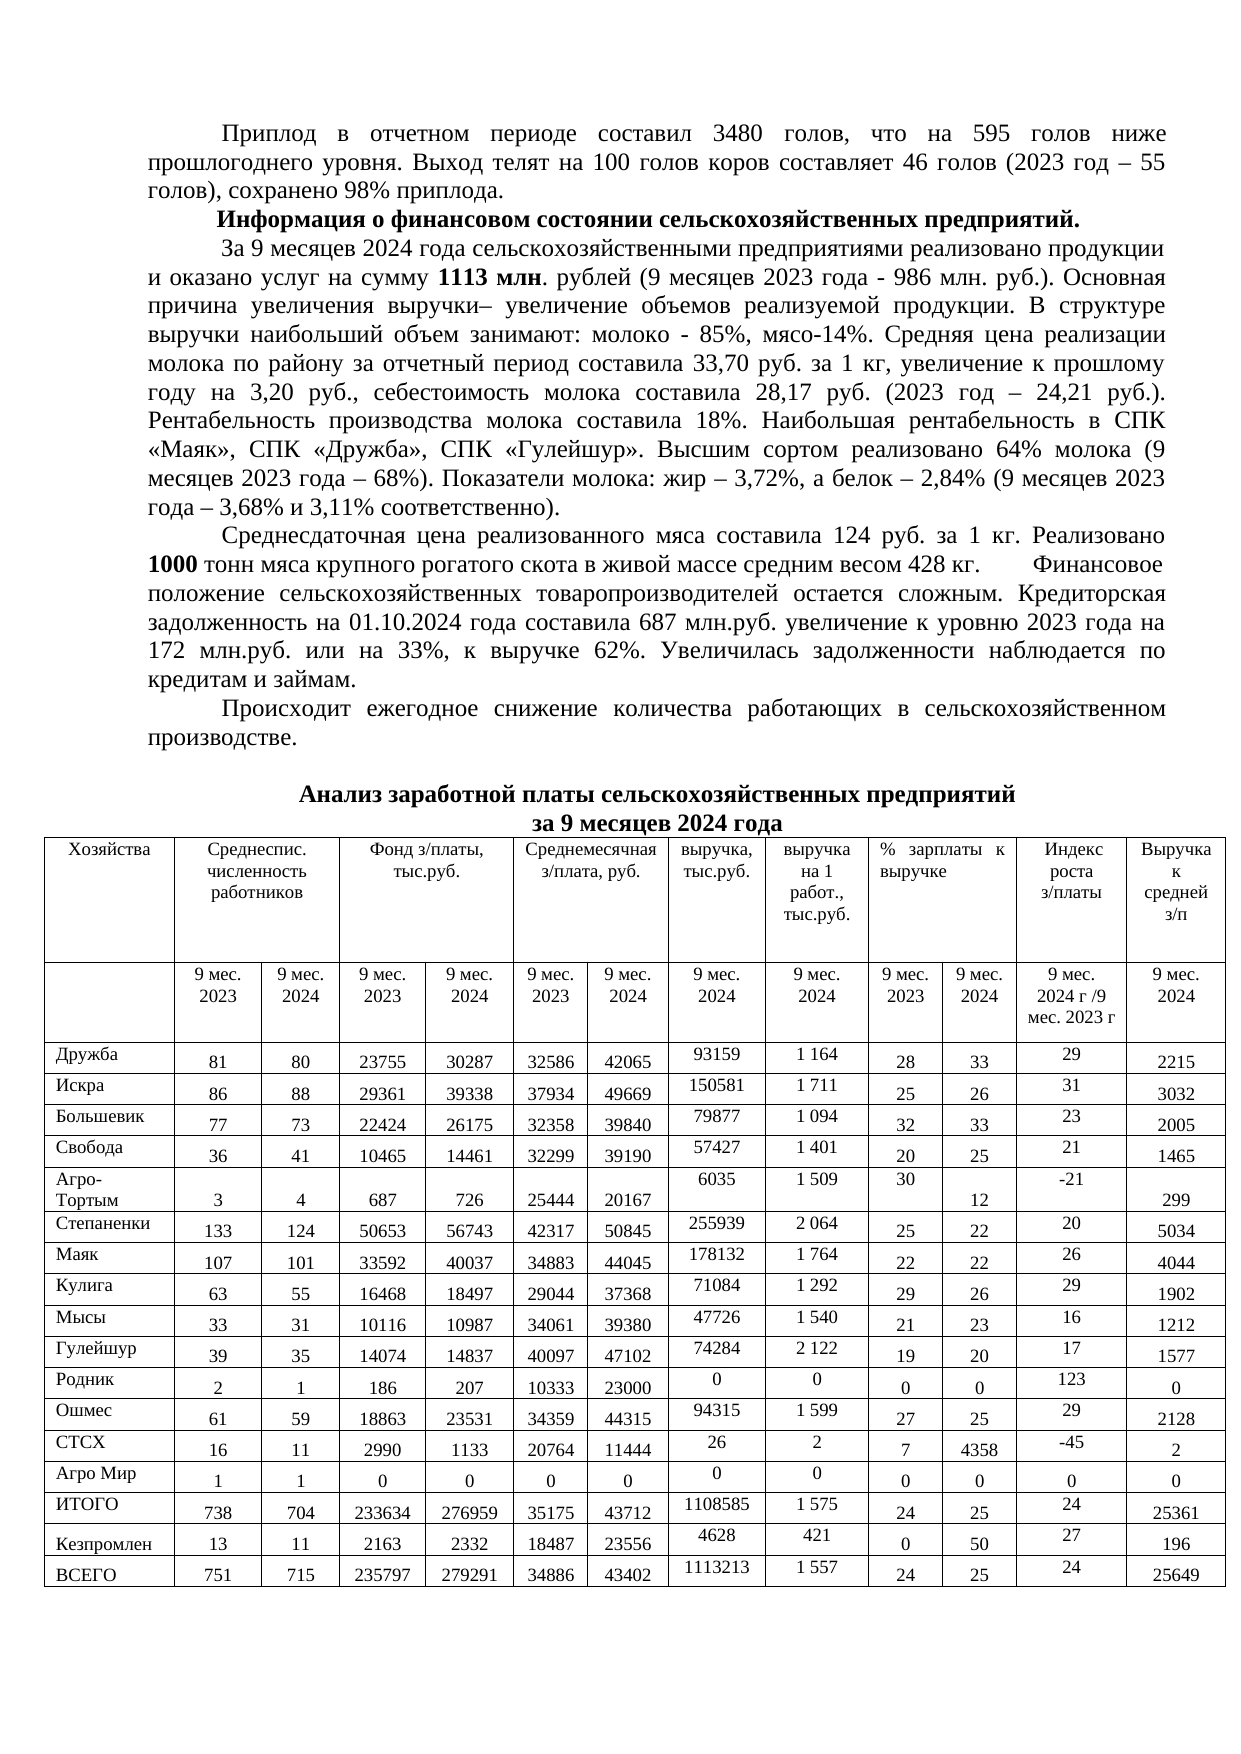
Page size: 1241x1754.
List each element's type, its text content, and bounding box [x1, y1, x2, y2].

table_cell 9 мес. 2024 [943, 963, 1016, 1042]
table_cell 233634 [340, 1493, 425, 1523]
table_cell 178132 [669, 1243, 765, 1273]
table_cell 50845 [588, 1212, 668, 1242]
table_cell 2 [175, 1368, 261, 1398]
table_cell 2332 [426, 1524, 513, 1554]
table_cell 2128 [1127, 1399, 1225, 1429]
table_cell 1108585 [669, 1493, 765, 1523]
table_cell 9 мес. 2024 [426, 963, 513, 1042]
table_cell 2 122 [766, 1337, 868, 1367]
table_cell 9 мес. 2023 [340, 963, 425, 1042]
table_cell 33592 [340, 1243, 425, 1273]
text за 9 месяцев 2024 года [148, 808, 1167, 837]
table_cell 81 [175, 1043, 261, 1073]
table_cell 11444 [588, 1431, 668, 1461]
table_cell 1 509 [766, 1168, 868, 1211]
table_cell 0 [943, 1368, 1016, 1398]
table_cell 50653 [340, 1212, 425, 1242]
table_cell 0 [1127, 1462, 1225, 1492]
table_cell 39380 [588, 1306, 668, 1336]
table_cell 32586 [514, 1043, 587, 1073]
table_cell 0 [669, 1462, 765, 1492]
table_cell 26 [943, 1074, 1016, 1104]
table_cell 0 [869, 1368, 942, 1398]
table_cell Гулейшур [45, 1337, 174, 1367]
table_cell 1 764 [766, 1243, 868, 1273]
table_cell 726 [426, 1168, 513, 1211]
table_header выручка, тыс.руб. [669, 838, 765, 962]
table_cell 9 мес. 2024 [262, 963, 339, 1042]
table_cell 14074 [340, 1337, 425, 1367]
table_cell 738 [175, 1493, 261, 1523]
table_cell 2005 [1127, 1105, 1225, 1135]
table_cell 299 [1127, 1168, 1225, 1211]
table_cell 34883 [514, 1243, 587, 1273]
table_cell 47726 [669, 1306, 765, 1336]
table_cell 23000 [588, 1368, 668, 1398]
table_cell 0 [1127, 1368, 1225, 1398]
table_cell 11 [262, 1431, 339, 1461]
table_cell 47102 [588, 1337, 668, 1367]
table_cell 50 [943, 1524, 1016, 1554]
table_cell 23 [1017, 1105, 1126, 1135]
table_cell 63 [175, 1274, 261, 1304]
table_cell 56743 [426, 1212, 513, 1242]
table_cell 39338 [426, 1074, 513, 1104]
table_cell 29 [1017, 1043, 1126, 1073]
table_cell 29044 [514, 1274, 587, 1304]
text Информация о финансовом состоянии сельскохозяйственных предприятий. [148, 204, 1167, 233]
table_cell 33 [175, 1306, 261, 1336]
table_cell 1 164 [766, 1043, 868, 1073]
table_cell 37368 [588, 1274, 668, 1304]
table_cell 25 [943, 1399, 1016, 1429]
table_cell 107 [175, 1243, 261, 1273]
table_cell 57427 [669, 1136, 765, 1167]
table_cell 150581 [669, 1074, 765, 1104]
table_cell 1113213 [669, 1556, 765, 1586]
table_cell 1465 [1127, 1136, 1225, 1167]
table_cell 5034 [1127, 1212, 1225, 1242]
table_cell 26 [669, 1431, 765, 1461]
table_cell 26 [1017, 1243, 1126, 1273]
table_cell 751 [175, 1556, 261, 1586]
table_cell 2215 [1127, 1043, 1225, 1073]
table_cell 20167 [588, 1168, 668, 1211]
text Происходит ежегодное снижение количества работающих в сельскохозяйственном производстве. [148, 693, 1167, 751]
table_cell 24 [1017, 1556, 1126, 1586]
table_cell 29 [1017, 1274, 1126, 1304]
table_cell Искра [45, 1074, 174, 1104]
table_cell 28 [869, 1043, 942, 1073]
table_cell 6035 [669, 1168, 765, 1211]
table_header Фонд з/платы, тыс.руб. [340, 838, 513, 962]
table_cell 25 [869, 1074, 942, 1104]
table_cell 0 [669, 1368, 765, 1398]
table_cell 1 711 [766, 1074, 868, 1104]
table_cell Агро-Тортым [45, 1168, 174, 1211]
table_cell 55 [262, 1274, 339, 1304]
table_cell 36 [175, 1136, 261, 1167]
table_cell 1212 [1127, 1306, 1225, 1336]
table_cell 196 [1127, 1524, 1225, 1554]
table_cell 74284 [669, 1337, 765, 1367]
table_cell 16 [175, 1431, 261, 1461]
table_cell 276959 [426, 1493, 513, 1523]
table_cell 1 540 [766, 1306, 868, 1336]
table_cell 23 [943, 1306, 1016, 1336]
table_cell 40037 [426, 1243, 513, 1273]
table_cell 14837 [426, 1337, 513, 1367]
table_cell 186 [340, 1368, 425, 1398]
table_cell 20 [869, 1136, 942, 1167]
table_cell 71084 [669, 1274, 765, 1304]
table_cell 0 [766, 1462, 868, 1492]
table_cell Маяк [45, 1243, 174, 1273]
table_cell Большевик [45, 1105, 174, 1135]
table_cell 29 [869, 1274, 942, 1304]
table_cell 4044 [1127, 1243, 1225, 1273]
table_cell 24 [869, 1556, 942, 1586]
table_cell 49669 [588, 1074, 668, 1104]
table_cell 77 [175, 1105, 261, 1135]
table_cell 79877 [669, 1105, 765, 1135]
table_cell 1 094 [766, 1105, 868, 1135]
table_cell 11 [262, 1524, 339, 1554]
table_cell 34886 [514, 1556, 587, 1586]
table_cell 73 [262, 1105, 339, 1135]
table_cell 0 [869, 1524, 942, 1554]
table_cell 207 [426, 1368, 513, 1398]
text Анализ заработной платы сельскохозяйственных предприятий [148, 779, 1167, 808]
table_cell 31 [262, 1306, 339, 1336]
table_cell 10465 [340, 1136, 425, 1167]
table_cell 1 557 [766, 1556, 868, 1586]
table_cell 14461 [426, 1136, 513, 1167]
table_cell 18497 [426, 1274, 513, 1304]
table_cell -45 [1017, 1431, 1126, 1461]
table_cell 27 [869, 1399, 942, 1429]
table_cell Ошмес [45, 1399, 174, 1429]
table_cell 35175 [514, 1493, 587, 1523]
table_cell ВСЕГО [45, 1556, 174, 1586]
table_cell 12 [943, 1168, 1016, 1211]
table_cell 20 [1017, 1212, 1126, 1242]
table_cell 123 [1017, 1368, 1126, 1398]
table_cell 19 [869, 1337, 942, 1367]
table_cell 43402 [588, 1556, 668, 1586]
table_cell 41 [262, 1136, 339, 1167]
table_cell 23755 [340, 1043, 425, 1073]
table_cell Мысы [45, 1306, 174, 1336]
text Приплод в отчетном периоде составил 3480 голов, что на 595 голов ниже прошлогоднего уровня. Выход телят на 100 голов коров составляет 46 голов (2023 год – 55 голов), сохранено 98% приплода. [148, 118, 1167, 204]
table_cell 30287 [426, 1043, 513, 1073]
table_cell 20764 [514, 1431, 587, 1461]
table_cell 2 [766, 1431, 868, 1461]
table_cell 10333 [514, 1368, 587, 1398]
table_cell 1 [262, 1368, 339, 1398]
table_cell 24 [869, 1493, 942, 1523]
table_cell 0 [340, 1462, 425, 1492]
table_cell 23556 [588, 1524, 668, 1554]
table_cell 22 [943, 1212, 1016, 1242]
table_header Среднемесячная з/плата, руб. [514, 838, 668, 962]
table_cell -21 [1017, 1168, 1126, 1211]
table_cell 31 [1017, 1074, 1126, 1104]
table_cell 43712 [588, 1493, 668, 1523]
table_cell 235797 [340, 1556, 425, 1586]
table_cell 9 мес. 2024 [766, 963, 868, 1042]
table_cell 86 [175, 1074, 261, 1104]
table_cell 421 [766, 1524, 868, 1554]
table_cell 32 [869, 1105, 942, 1135]
table_cell 1 575 [766, 1493, 868, 1523]
table_cell 9 мес. 2024 [669, 963, 765, 1042]
table_cell 61 [175, 1399, 261, 1429]
table_cell 27 [1017, 1524, 1126, 1554]
table_cell 33 [943, 1105, 1016, 1135]
table_cell 21 [869, 1306, 942, 1336]
table_cell 687 [340, 1168, 425, 1211]
table_cell 32299 [514, 1136, 587, 1167]
table_cell 25 [943, 1556, 1016, 1586]
table_cell 1577 [1127, 1337, 1225, 1367]
table_cell 2163 [340, 1524, 425, 1554]
table_cell 88 [262, 1074, 339, 1104]
table_cell 29 [1017, 1399, 1126, 1429]
table_cell 9 мес. 2024 [1127, 963, 1225, 1042]
table_header выручка на 1 работ., тыс.руб. [766, 838, 868, 962]
table_cell 2 064 [766, 1212, 868, 1242]
text За 9 месяцев 2024 года сельскохозяйственными предприятиями реализовано продукции и оказано услуг на сумму 1113 млн. рублей (9 месяцев 2023 года - 986 млн. руб.). Основная причина увеличения выручки– увеличение объемов реализуемой продукции. В структуре выручки наибольший объем занимают: молоко - 85%, мясо-14%. Средняя цена реализации молока по району за отчетный период составила 33,70 руб. за 1 кг, увеличение к прошлому году на 3,20 руб., себестоимость молока составила 28,17 руб. (2023 год – 24,21 руб.). Рентабельность производства молока составила 18%. Наибольшая рентабельность в СПК «Маяк», СПК «Дружба», СПК «Гулейшур». Высшим сортом реализовано 64% молока (9 месяцев 2023 года – 68%). Показатели молока: жир – 3,72%, а белок – 2,84% (9 месяцев 2023 года – 3,68% и 3,11% соответственно). [148, 233, 1167, 521]
table_cell 3 [175, 1168, 261, 1211]
table_cell Степаненки [45, 1212, 174, 1242]
table_cell 0 [1017, 1462, 1126, 1492]
table_cell 13 [175, 1524, 261, 1554]
table_cell 1 [175, 1462, 261, 1492]
table_cell 33 [943, 1043, 1016, 1073]
table_cell 42065 [588, 1043, 668, 1073]
table_cell Агро Мир [45, 1462, 174, 1492]
table_cell 40097 [514, 1337, 587, 1367]
table_cell 16 [1017, 1306, 1126, 1336]
table_cell 9 мес. 2024 [588, 963, 668, 1042]
table_cell 25 [869, 1212, 942, 1242]
table_cell 18487 [514, 1524, 587, 1554]
table_cell СТСХ [45, 1431, 174, 1461]
table_cell 704 [262, 1493, 339, 1523]
table_cell Родник [45, 1368, 174, 1398]
table_cell 1 [262, 1462, 339, 1492]
table_cell 1 292 [766, 1274, 868, 1304]
table_cell 80 [262, 1043, 339, 1073]
table_cell [45, 963, 174, 1042]
table_cell 25361 [1127, 1493, 1225, 1523]
table_cell 24 [1017, 1493, 1126, 1523]
table_cell 16468 [340, 1274, 425, 1304]
table_cell 37934 [514, 1074, 587, 1104]
table_cell 10116 [340, 1306, 425, 1336]
table_cell 44315 [588, 1399, 668, 1429]
table_cell 1133 [426, 1431, 513, 1461]
table_cell 10987 [426, 1306, 513, 1336]
table_cell 39840 [588, 1105, 668, 1135]
table_cell 35 [262, 1337, 339, 1367]
table_cell 29361 [340, 1074, 425, 1104]
table_cell 26175 [426, 1105, 513, 1135]
table_cell 124 [262, 1212, 339, 1242]
table_cell 34359 [514, 1399, 587, 1429]
table_cell 25649 [1127, 1556, 1225, 1586]
table_cell 4358 [943, 1431, 1016, 1461]
table_cell 279291 [426, 1556, 513, 1586]
table_cell 42317 [514, 1212, 587, 1242]
table_cell 1 599 [766, 1399, 868, 1429]
table_header Хозяйства [45, 838, 174, 962]
table_cell 1902 [1127, 1274, 1225, 1304]
table_cell 59 [262, 1399, 339, 1429]
table_cell 715 [262, 1556, 339, 1586]
text Среднесдаточная цена реализованного мяса составила 124 руб. за 1 кг. Реализовано 1000 тонн мяса крупного рогатого скота в живой массе средним весом 428 кг. Финансовое положение сельскохозяйственных товаропроизводителей остается сложным. Кредиторская задолженность на 01.10.2024 года составила 687 млн.руб. увеличение к уровню 2023 года на 172 млн.руб. или на 33%, к выручке 62%. Увеличилась задолженности наблюдается по кредитам и займам. [148, 521, 1167, 693]
table_cell Дружба [45, 1043, 174, 1073]
table_cell 4 [262, 1168, 339, 1211]
table_cell 9 мес. 2023 [175, 963, 261, 1042]
table_cell 255939 [669, 1212, 765, 1242]
table_header Выручка к средней з/п [1127, 838, 1225, 962]
table_cell 22424 [340, 1105, 425, 1135]
table_cell 93159 [669, 1043, 765, 1073]
table_cell 30 [869, 1168, 942, 1211]
table_cell 4628 [669, 1524, 765, 1554]
table_cell 26 [943, 1274, 1016, 1304]
table_header Среднеспис. численность работников [175, 838, 339, 962]
table_cell 9 мес. 2024 г /9 мес. 2023 г [1017, 963, 1126, 1042]
table_cell 22 [869, 1243, 942, 1273]
table_cell 39190 [588, 1136, 668, 1167]
table_cell 17 [1017, 1337, 1126, 1367]
table_cell 0 [514, 1462, 587, 1492]
table_cell 22 [943, 1243, 1016, 1273]
table_cell 39 [175, 1337, 261, 1367]
table_cell 25444 [514, 1168, 587, 1211]
table_cell 94315 [669, 1399, 765, 1429]
table_header Индекс роста з/платы [1017, 838, 1126, 962]
table_cell 25 [943, 1493, 1016, 1523]
table_cell 0 [588, 1462, 668, 1492]
table_cell 44045 [588, 1243, 668, 1273]
table_cell 2 [1127, 1431, 1225, 1461]
table_cell 9 мес. 2023 [869, 963, 942, 1042]
table_header % зарплаты к выручке [869, 838, 1016, 962]
table_cell 0 [426, 1462, 513, 1492]
table_cell 7 [869, 1431, 942, 1461]
table_cell 133 [175, 1212, 261, 1242]
table_cell Кулига [45, 1274, 174, 1304]
table_cell 0 [869, 1462, 942, 1492]
table_cell 0 [766, 1368, 868, 1398]
table_cell 20 [943, 1337, 1016, 1367]
table_cell 2990 [340, 1431, 425, 1461]
table_cell Кезпромлен [45, 1524, 174, 1554]
table_cell 34061 [514, 1306, 587, 1336]
table_cell 23531 [426, 1399, 513, 1429]
table_cell 25 [943, 1136, 1016, 1167]
table_cell 21 [1017, 1136, 1126, 1167]
table_cell 3032 [1127, 1074, 1225, 1104]
table_cell 18863 [340, 1399, 425, 1429]
table_cell 32358 [514, 1105, 587, 1135]
table_cell Свобода [45, 1136, 174, 1167]
table_cell 0 [943, 1462, 1016, 1492]
table_cell ИТОГО [45, 1493, 174, 1523]
table_cell 101 [262, 1243, 339, 1273]
table_cell 9 мес. 2023 [514, 963, 587, 1042]
table_cell 1 401 [766, 1136, 868, 1167]
